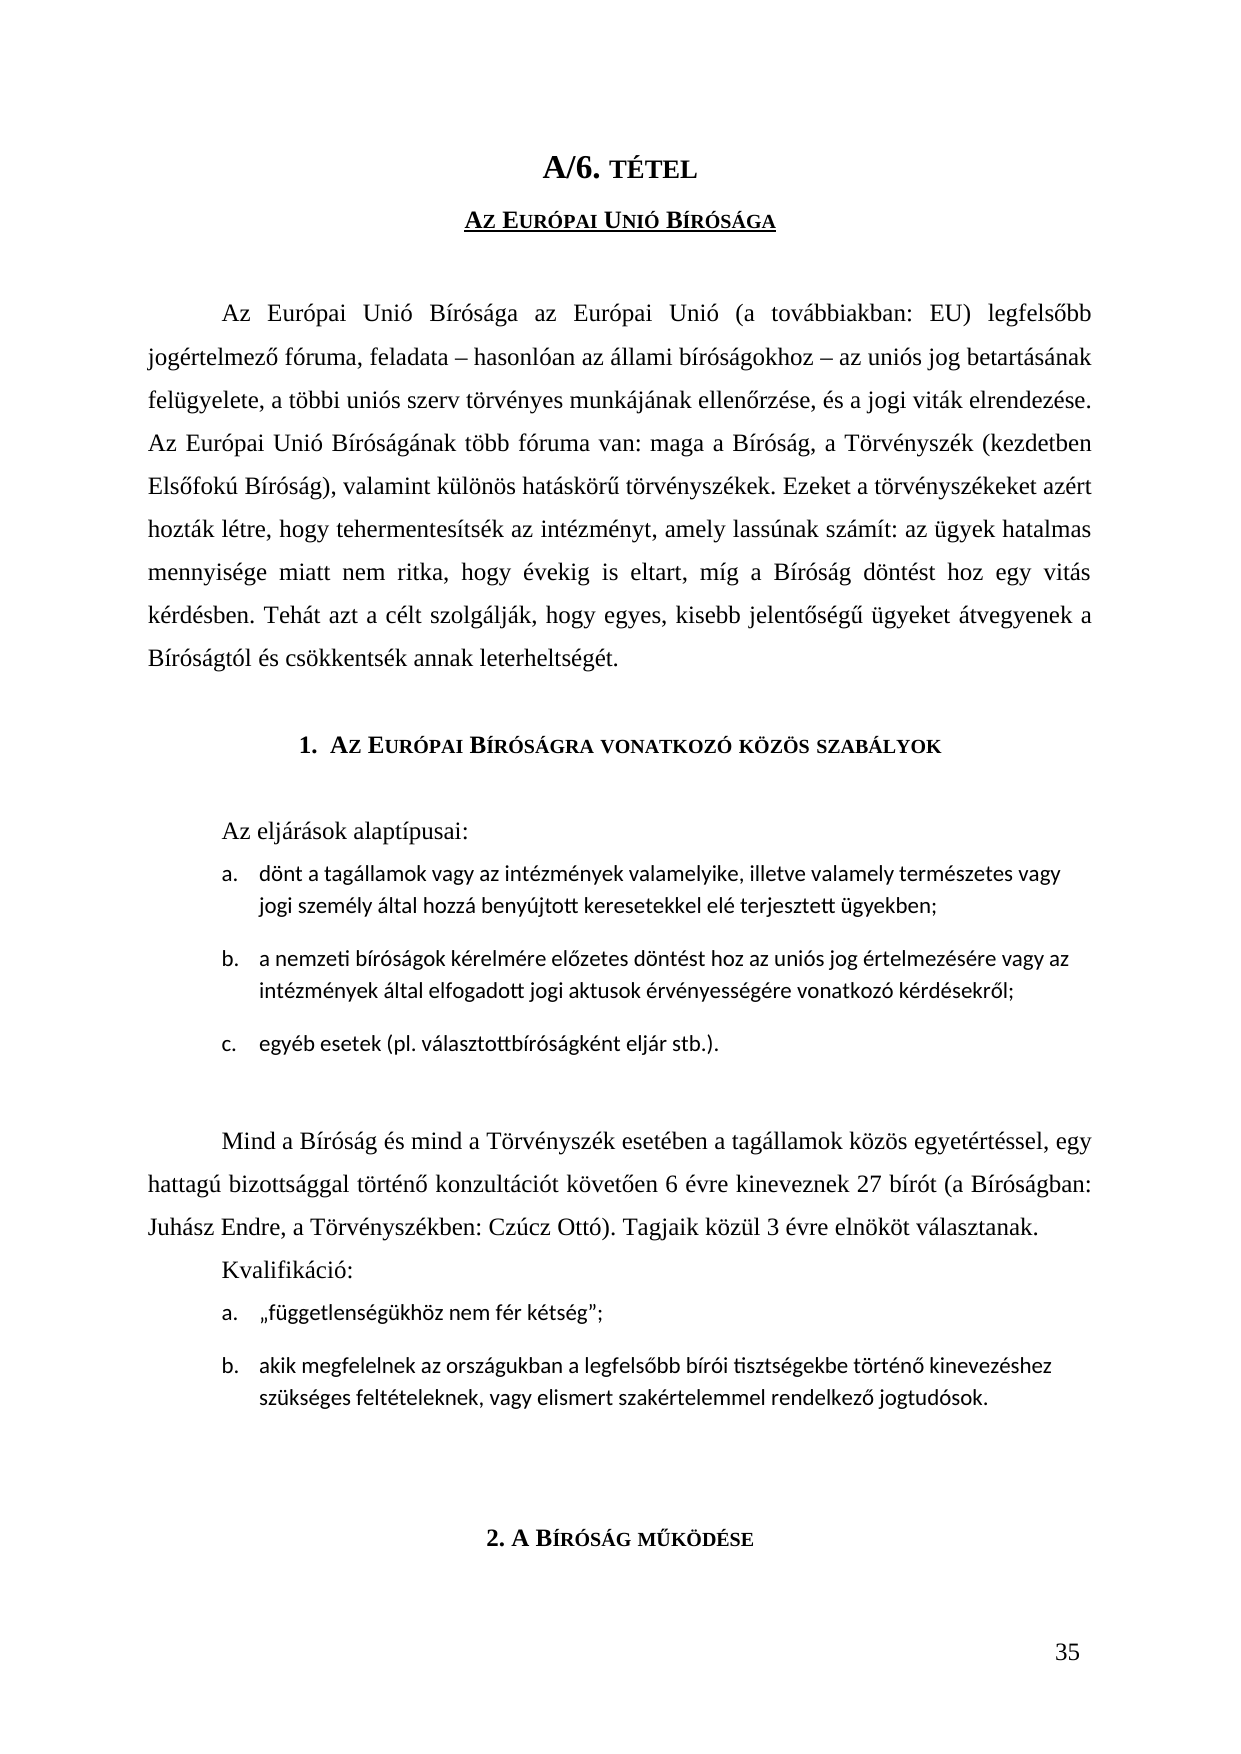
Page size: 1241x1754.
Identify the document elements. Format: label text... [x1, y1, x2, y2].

text Kvalifikáció: [148, 1255, 1093, 1284]
text 1. Az Európai Bíróságra vonatkozó közös szabályok [148, 730, 1093, 758]
text 2. A Bíróság működése [148, 1523, 1093, 1551]
text Az Európai Unió Bírósága [148, 205, 1093, 234]
list „függetlenségükhöz nem fér kétség”; [221, 1298, 1093, 1326]
list egyéb esetek (pl. választottbíróságként eljár stb.). [221, 1029, 1093, 1058]
text Mind a Bíróság és mind a Törvényszék esetében a tagállamok közös egyetértéssel, egy hattagú bizottsággal történő konzultációt követően 6 évre kineveznek 27 bírót (a Bíróságban: Juhász Endre, a Törvényszékben: Czúcz Ottó). Tagjaik közül 3 évre elnököt választanak. [148, 1126, 1093, 1241]
list dönt a tagállamok vagy az intézmények valamelyike, illetve valamely természetes vagy jogi személy által hozzá benyújtott keresetekkel elé terjesztett ügyekben; [221, 859, 1093, 919]
text Az Európai Unió Bírósága az Európai Unió (a továbbiakban: EU) legfelsőbb jogértelmező fóruma, feladata – hasonlóan az állami bíróságokhoz – az uniós jog betartásának felügyelete, a többi uniós szerv törvényes munkájának ellenőrzése, és a jogi viták elrendezése. Az Európai Unió Bíróságának több fóruma van: maga a Bíróság, a Törvényszék (kezdetben Elsőfokú Bíróság), valamint különös hatáskörű törvényszékek. Ezeket a törvényszékeket azért hozták létre, hogy tehermentesítsék az intézményt, amely lassúnak számít: az ügyek hatalmas mennyisége miatt nem ritka, hogy évekig is eltart, míg a Bíróság döntést hoz egy vitás kérdésben. Tehát azt a célt szolgálják, hogy egyes, kisebb jelentőségű ügyeket átvegyenek a Bíróságtól és csökkentsék annak leterheltségét. [148, 298, 1093, 672]
list akik megfelelnek az országukban a legfelsőbb bírói tisztségekbe történő kinevezéshez szükséges feltételeknek, vagy elismert szakértelemmel rendelkező jogtudósok. [221, 1351, 1093, 1411]
text A/6. tétel [148, 148, 1093, 186]
text Az eljárások alaptípusai: [148, 816, 1093, 845]
list a nemzeti bíróságok kérelmére előzetes döntést hoz az uniós jog értelmezésére vagy az intézmények által elfogadott jogi aktusok érvényességére vonatkozó kérdésekről; [221, 944, 1093, 1004]
